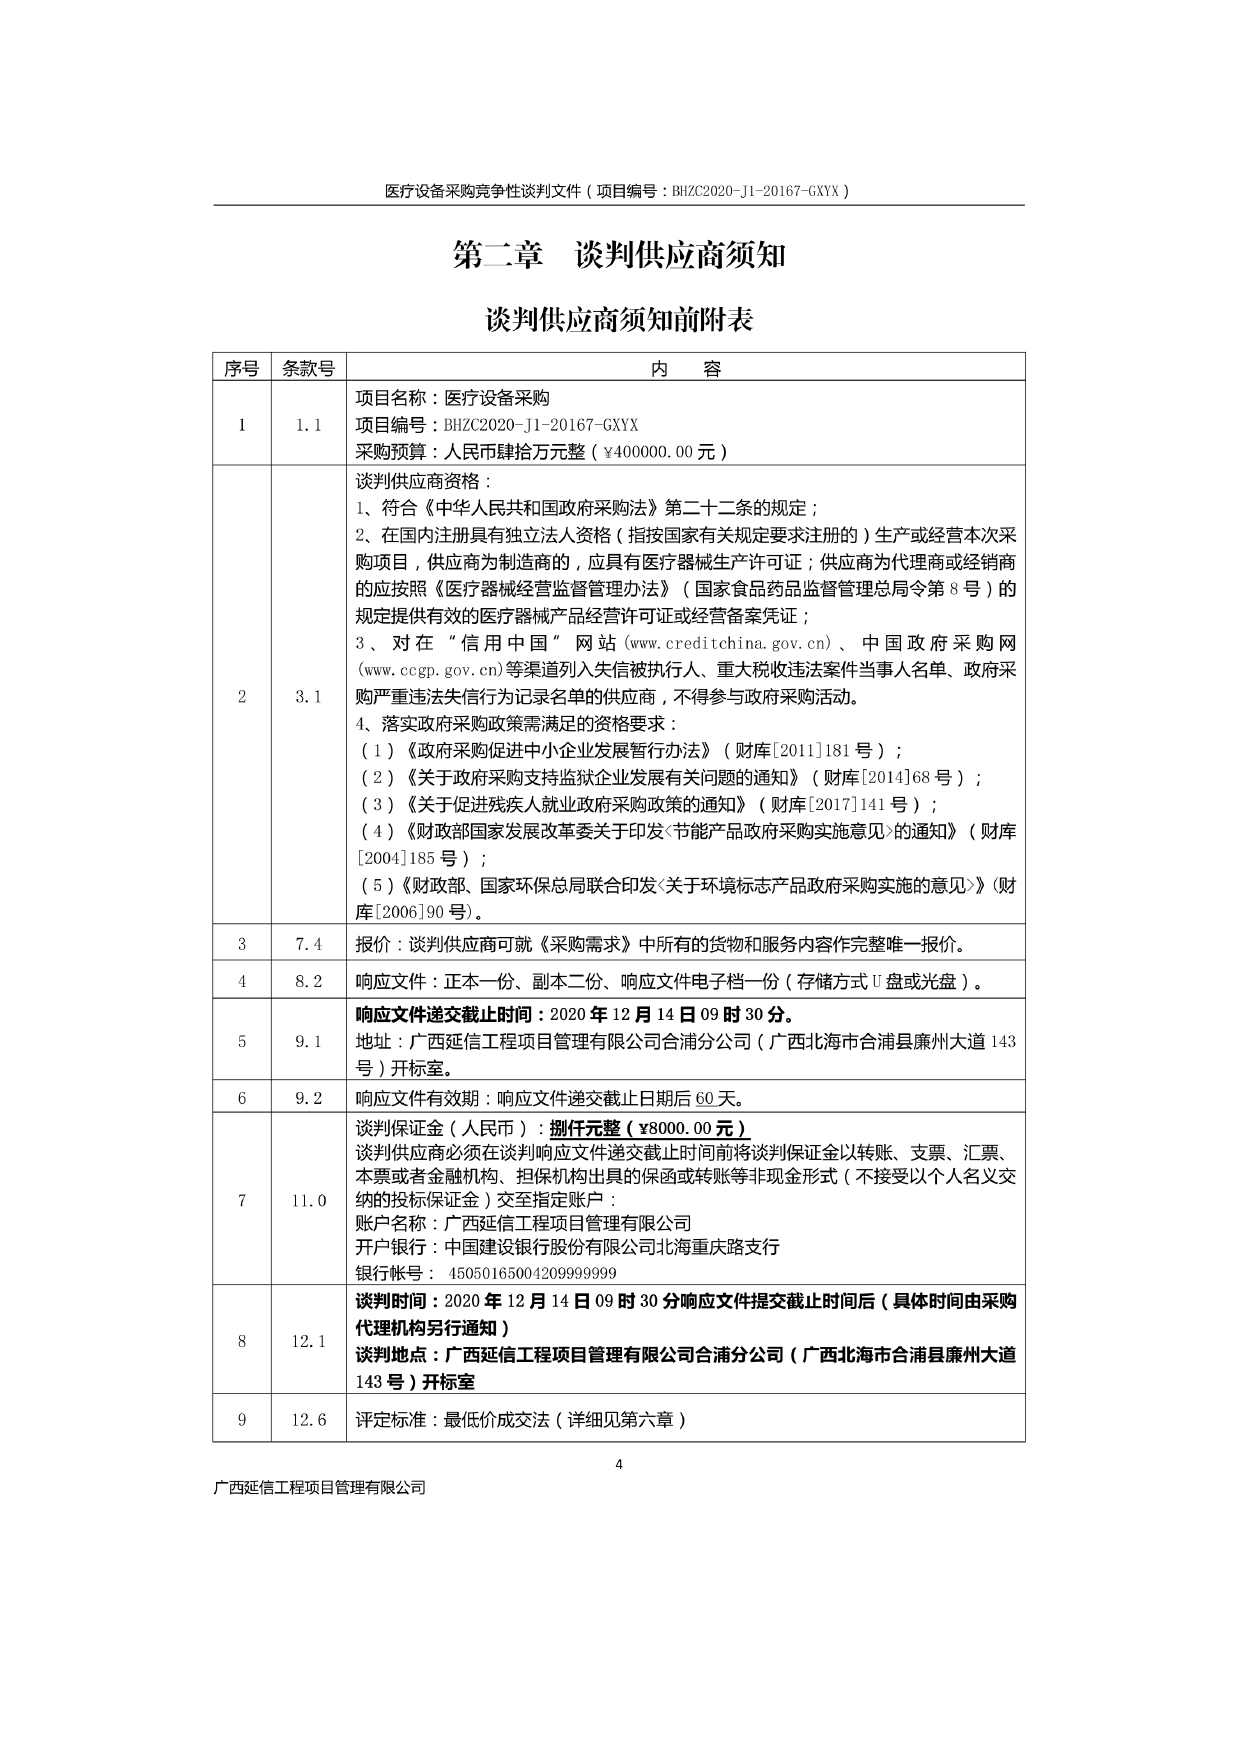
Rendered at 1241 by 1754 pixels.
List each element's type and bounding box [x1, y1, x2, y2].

picture [118, 129, 1120, 1547]
